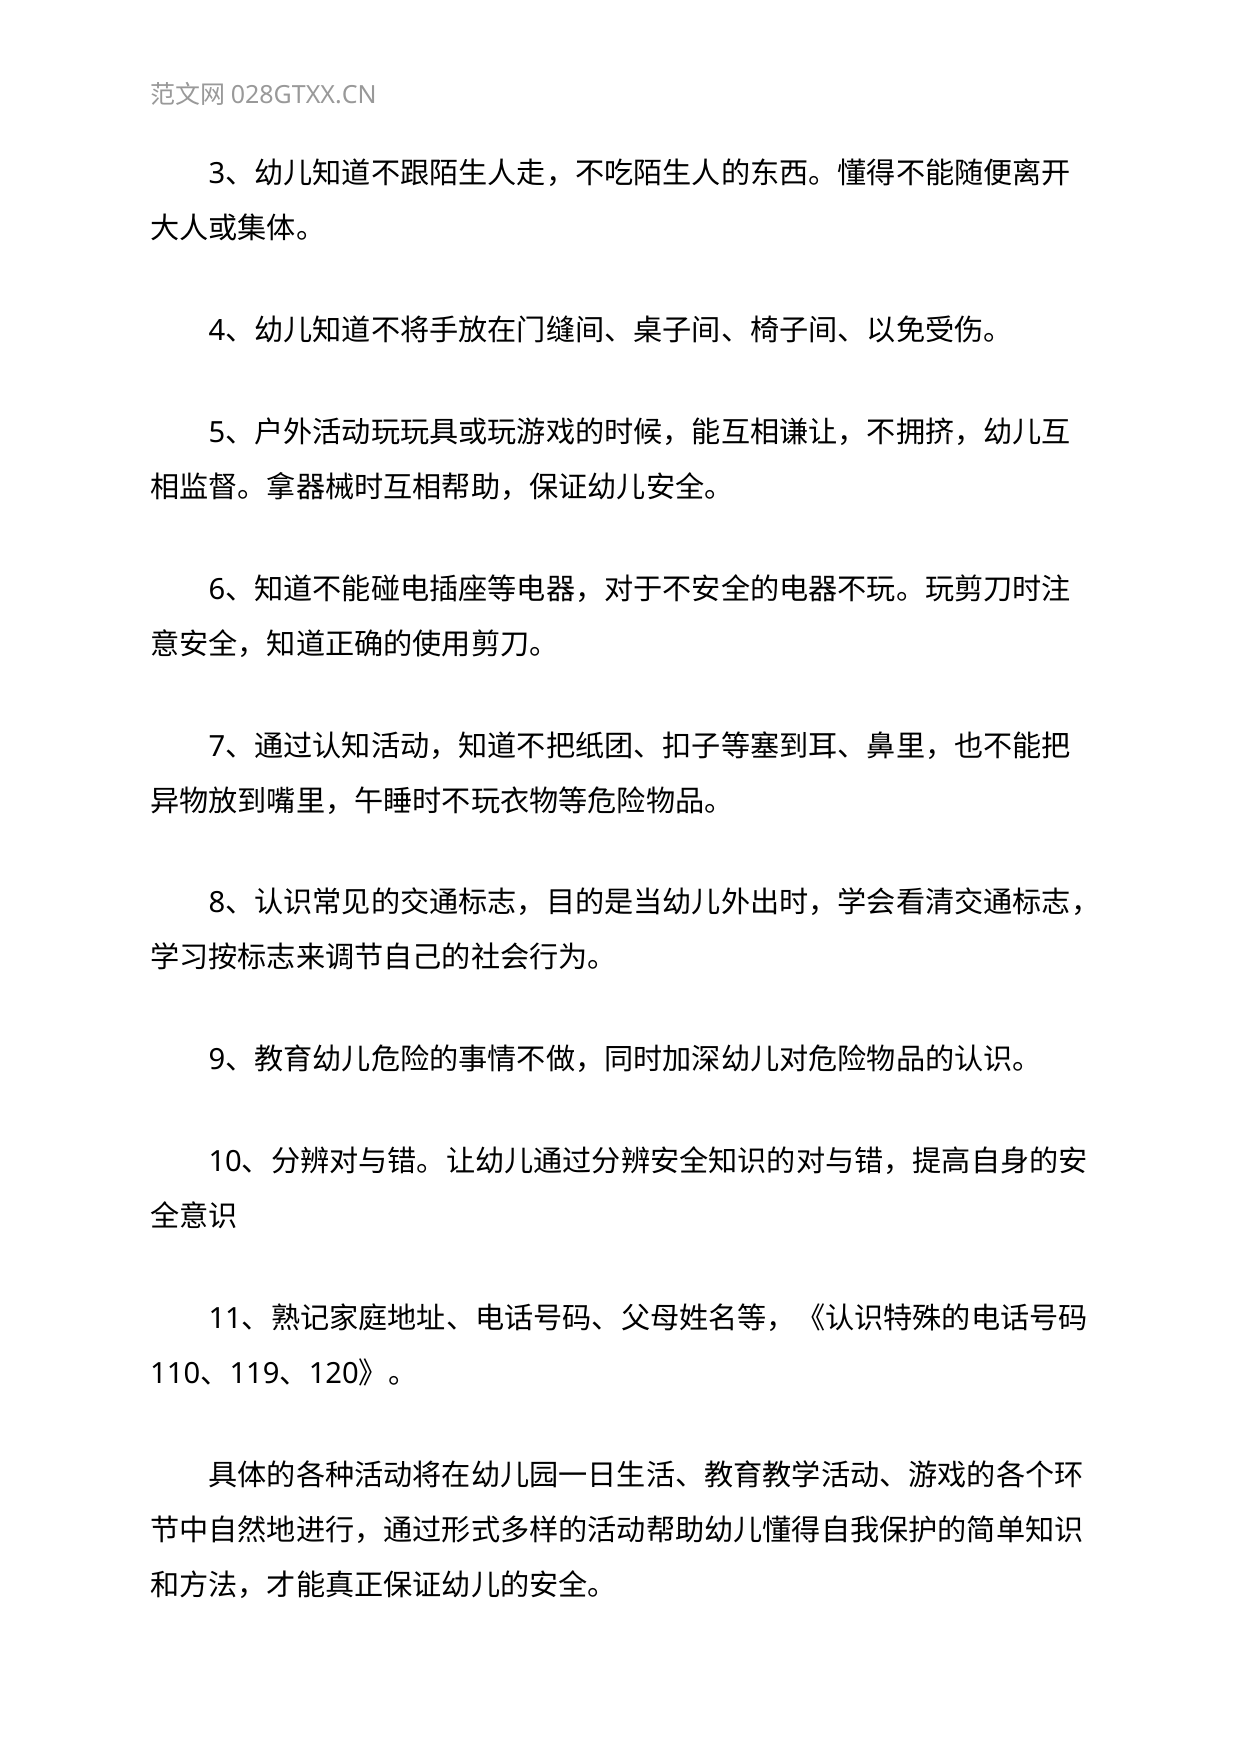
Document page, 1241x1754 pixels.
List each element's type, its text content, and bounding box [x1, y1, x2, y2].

text 10、分辨对与错。让幼儿通过分辨安全知识的对与错，提高自身的安全意识 [150, 1138, 1090, 1235]
text 3、幼儿知道不跟陌生人走，不吃陌生人的东西。懂得不能随便离开大人或集体。 [150, 150, 1090, 247]
text 6、知道不能碰电插座等电器，对于不安全的电器不玩。玩剪刀时注意安全，知道正确的使用剪刀。 [150, 566, 1090, 663]
text 8、认识常见的交通标志，目的是当幼儿外出时，学会看清交通标志，学习按标志来调节自己的社会行为。 [150, 879, 1090, 976]
text 4、幼儿知道不将手放在门缝间、桌子间、椅子间、以免受伤。 [150, 307, 1090, 349]
text 5、户外活动玩玩具或玩游戏的时候，能互相谦让，不拥挤，幼儿互相监督。拿器械时互相帮助，保证幼儿安全。 [150, 409, 1090, 506]
text 7、通过认知活动，知道不把纸团、扣子等塞到耳、鼻里，也不能把异物放到嘴里，午睡时不玩衣物等危险物品。 [150, 722, 1090, 819]
text 具体的各种活动将在幼儿园一日生活、教育教学活动、游戏的各个环节中自然地进行，通过形式多样的活动帮助幼儿懂得自我保护的简单知识和方法，才能真正保证幼儿的安全。 [150, 1452, 1090, 1604]
text 9、教育幼儿危险的事情不做，同时加深幼儿对危险物品的认识。 [150, 1036, 1090, 1078]
text 11、熟记家庭地址、电话号码、父母姓名等，《认识特殊的电话号码110、119、120》。 [150, 1294, 1090, 1392]
